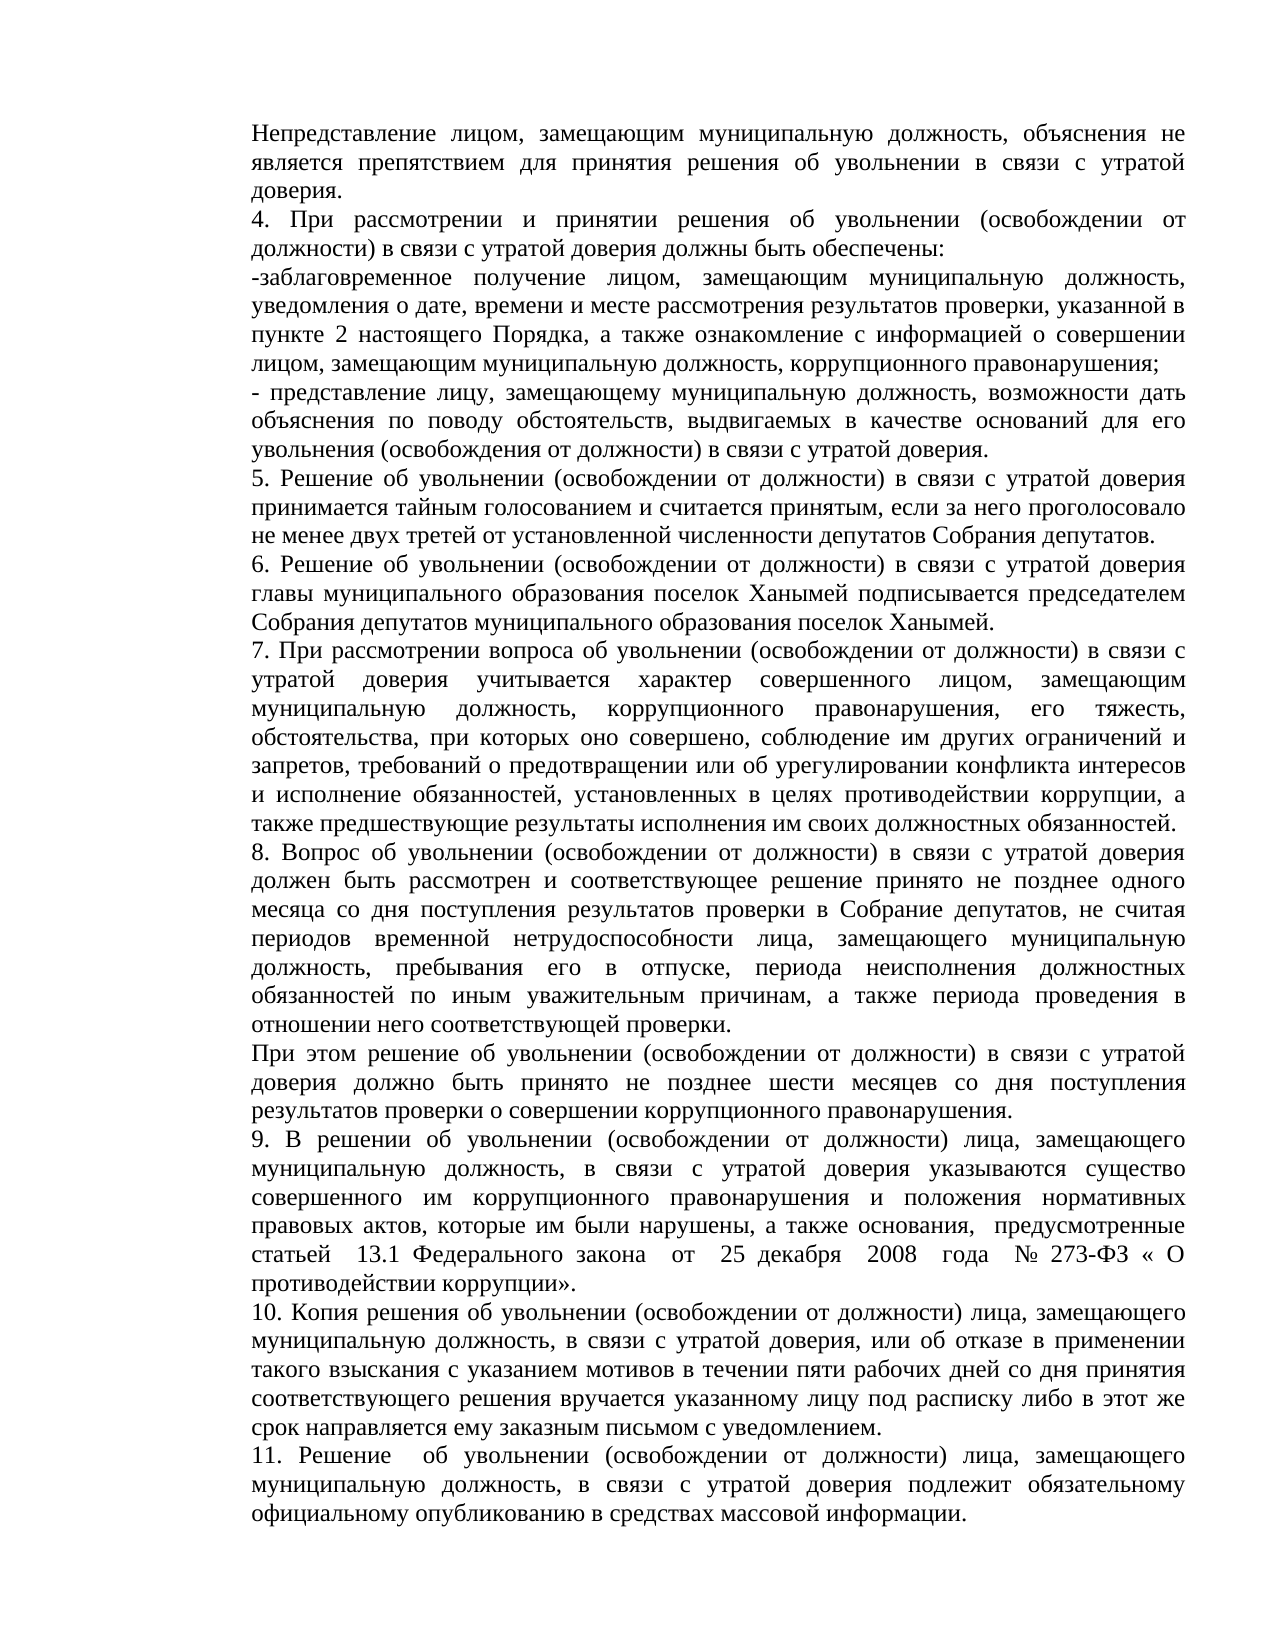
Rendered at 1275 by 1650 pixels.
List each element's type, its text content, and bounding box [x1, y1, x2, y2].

text 6. Решение об увольнении (освобождении от должности) в связи с утратой доверия главы муниципального образования поселок Ханымей подписывается председателем Собрания депутатов муниципального образования поселок Ханымей. [251, 549, 1186, 636]
text 9. В решении об увольнении (освобождении от должности) лица, замещающего муниципальную должность, в связи с утратой доверия указываются существо совершенного им коррупционного правонарушения и положения нормативных правовых актов, которые им были нарушены, а также основания, предусмотренные статьей 13.1 Федерального закона от 25 декабря 2008 года № 273-ФЗ « О противодействии коррупции». [251, 1124, 1186, 1297]
text - представление лицу, замещающему муниципальную должность, возможности дать объяснения по поводу обстоятельств, выдвигаемых в качестве оснований для его увольнения (освобождения от должности) в связи с утратой доверия. [251, 377, 1186, 463]
text 4. При рассмотрении и принятии решения об увольнении (освобождении от должности) в связи с утратой доверия должны быть обеспечены: [251, 204, 1186, 262]
text 7. При рассмотрении вопроса об увольнении (освобождении от должности) в связи с утратой доверия учитывается характер совершенного лицом, замещающим муниципальную должность, коррупционного правонарушения, его тяжесть, обстоятельства, при которых оно совершено, соблюдение им других ограничений и запретов, требований о предотвращении или об урегулировании конфликта интересов и исполнение обязанностей, установленных в целях противодействии коррупции, а также предшествующие результаты исполнения им своих должностных обязанностей. [251, 636, 1186, 837]
text 5. Решение об увольнении (освобождении от должности) в связи с утратой доверия принимается тайным голосованием и считается принятым, если за него проголосовало не менее двух третей от установленной численности депутатов Собрания депутатов. [251, 463, 1186, 549]
text Непредставление лицом, замещающим муниципальную должность, объяснения не является препятствием для принятия решения об увольнении в связи с утратой доверия. [251, 118, 1186, 204]
text 11. Решение об увольнении (освобождении от должности) лица, замещающего муниципальную должность, в связи с утратой доверия подлежит обязательному официальному опубликованию в средствах массовой информации. [251, 1441, 1186, 1527]
text 10. Копия решения об увольнении (освобождении от должности) лица, замещающего муниципальную должность, в связи с утратой доверия, или об отказе в применении такого взыскания с указанием мотивов в течении пяти рабочих дней со дня принятия соответствующего решения вручается указанному лицу под расписку либо в этот же срок направляется ему заказным письмом с уведомлением. [251, 1297, 1186, 1441]
text При этом решение об увольнении (освобождении от должности) в связи с утратой доверия должно быть принято не позднее шести месяцев со дня поступления результатов проверки о совершении коррупционного правонарушения. [251, 1038, 1186, 1124]
text -заблаговременное получение лицом, замещающим муниципальную должность, уведомления о дате, времени и месте рассмотрения результатов проверки, указанной в пункте 2 настоящего Порядка, а также ознакомление с информацией о совершении лицом, замещающим муниципальную должность, коррупционного правонарушения; [251, 262, 1186, 377]
text 8. Вопрос об увольнении (освобождении от должности) в связи с утратой доверия должен быть рассмотрен и соответствующее решение принято не позднее одного месяца со дня поступления результатов проверки в Собрание депутатов, не считая периодов временной нетрудоспособности лица, замещающего муниципальную должность, пребывания его в отпуске, периода неисполнения должностных обязанностей по иным уважительным причинам, а также периода проведения в отношении него соответствующей проверки. [251, 837, 1186, 1038]
